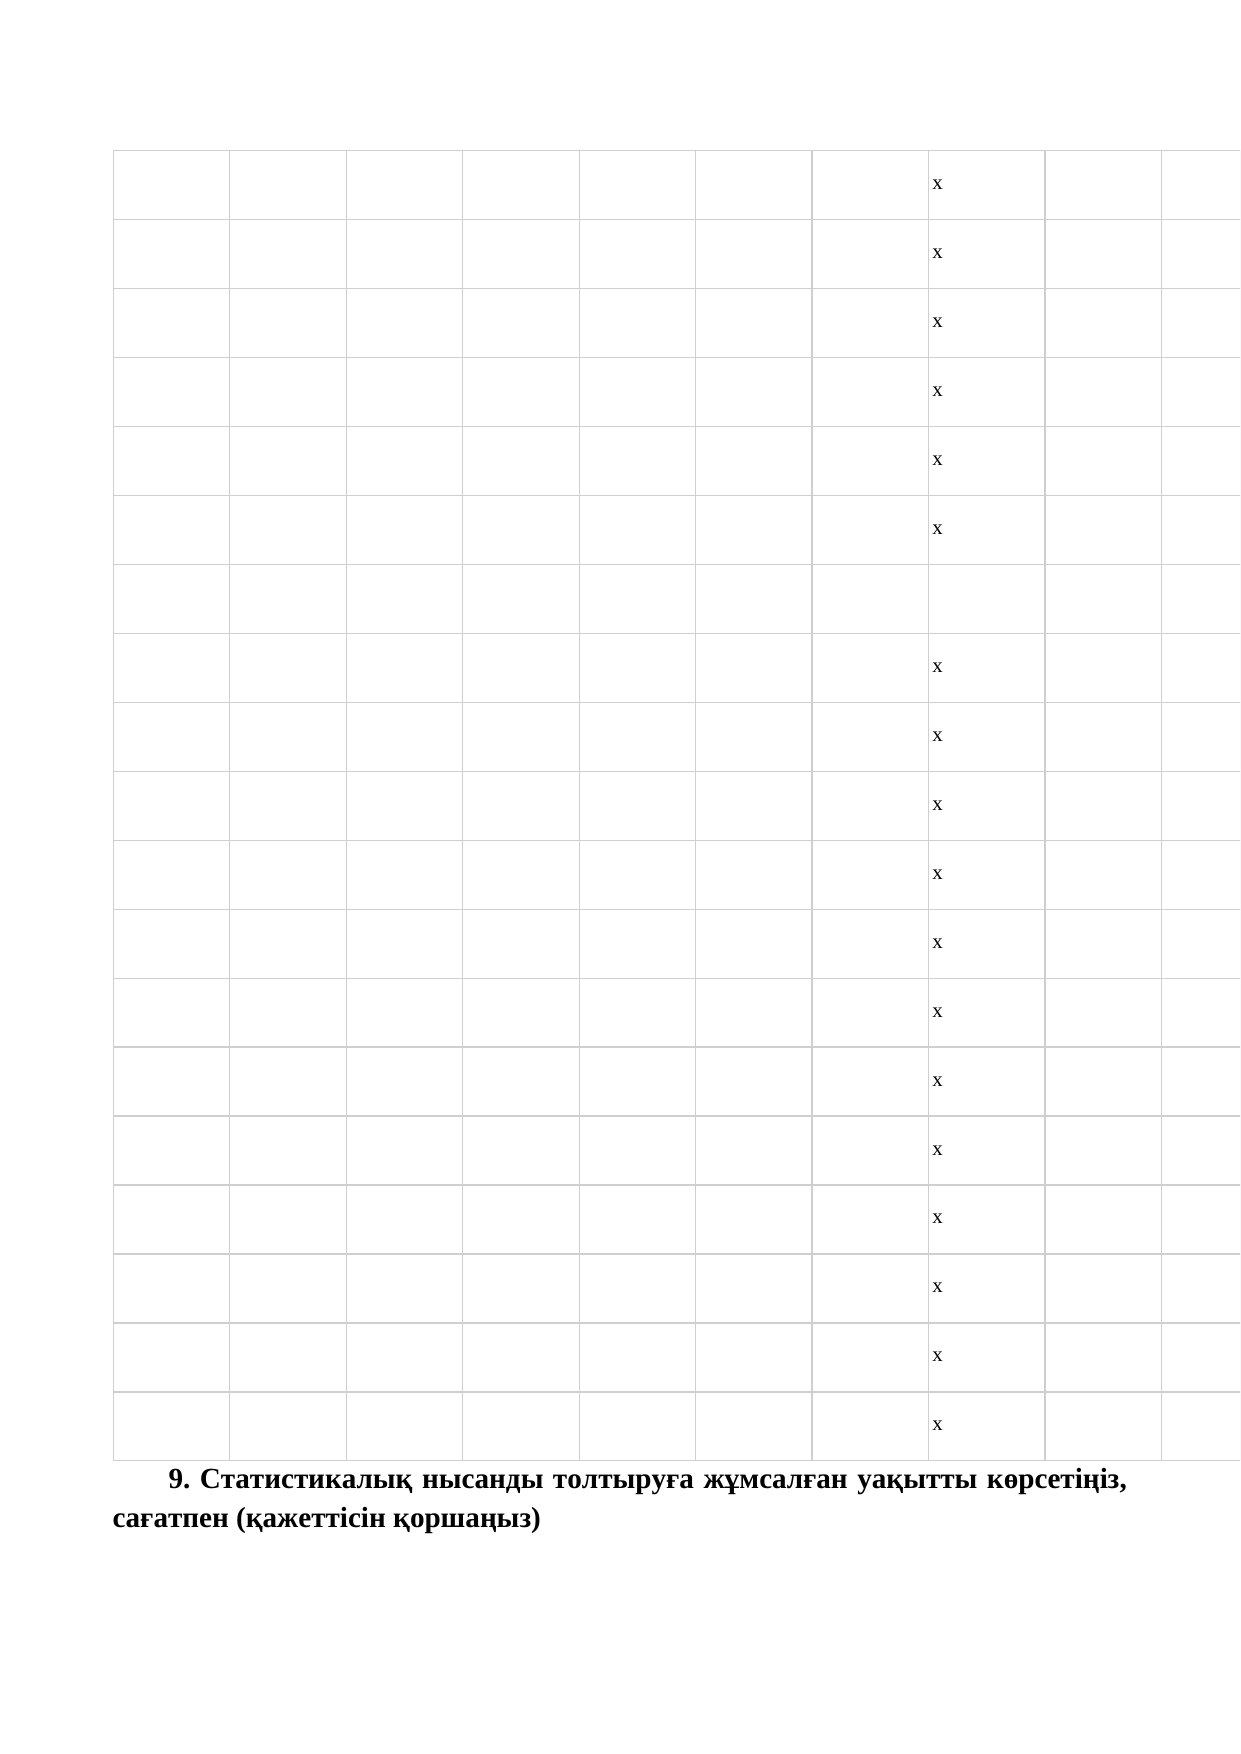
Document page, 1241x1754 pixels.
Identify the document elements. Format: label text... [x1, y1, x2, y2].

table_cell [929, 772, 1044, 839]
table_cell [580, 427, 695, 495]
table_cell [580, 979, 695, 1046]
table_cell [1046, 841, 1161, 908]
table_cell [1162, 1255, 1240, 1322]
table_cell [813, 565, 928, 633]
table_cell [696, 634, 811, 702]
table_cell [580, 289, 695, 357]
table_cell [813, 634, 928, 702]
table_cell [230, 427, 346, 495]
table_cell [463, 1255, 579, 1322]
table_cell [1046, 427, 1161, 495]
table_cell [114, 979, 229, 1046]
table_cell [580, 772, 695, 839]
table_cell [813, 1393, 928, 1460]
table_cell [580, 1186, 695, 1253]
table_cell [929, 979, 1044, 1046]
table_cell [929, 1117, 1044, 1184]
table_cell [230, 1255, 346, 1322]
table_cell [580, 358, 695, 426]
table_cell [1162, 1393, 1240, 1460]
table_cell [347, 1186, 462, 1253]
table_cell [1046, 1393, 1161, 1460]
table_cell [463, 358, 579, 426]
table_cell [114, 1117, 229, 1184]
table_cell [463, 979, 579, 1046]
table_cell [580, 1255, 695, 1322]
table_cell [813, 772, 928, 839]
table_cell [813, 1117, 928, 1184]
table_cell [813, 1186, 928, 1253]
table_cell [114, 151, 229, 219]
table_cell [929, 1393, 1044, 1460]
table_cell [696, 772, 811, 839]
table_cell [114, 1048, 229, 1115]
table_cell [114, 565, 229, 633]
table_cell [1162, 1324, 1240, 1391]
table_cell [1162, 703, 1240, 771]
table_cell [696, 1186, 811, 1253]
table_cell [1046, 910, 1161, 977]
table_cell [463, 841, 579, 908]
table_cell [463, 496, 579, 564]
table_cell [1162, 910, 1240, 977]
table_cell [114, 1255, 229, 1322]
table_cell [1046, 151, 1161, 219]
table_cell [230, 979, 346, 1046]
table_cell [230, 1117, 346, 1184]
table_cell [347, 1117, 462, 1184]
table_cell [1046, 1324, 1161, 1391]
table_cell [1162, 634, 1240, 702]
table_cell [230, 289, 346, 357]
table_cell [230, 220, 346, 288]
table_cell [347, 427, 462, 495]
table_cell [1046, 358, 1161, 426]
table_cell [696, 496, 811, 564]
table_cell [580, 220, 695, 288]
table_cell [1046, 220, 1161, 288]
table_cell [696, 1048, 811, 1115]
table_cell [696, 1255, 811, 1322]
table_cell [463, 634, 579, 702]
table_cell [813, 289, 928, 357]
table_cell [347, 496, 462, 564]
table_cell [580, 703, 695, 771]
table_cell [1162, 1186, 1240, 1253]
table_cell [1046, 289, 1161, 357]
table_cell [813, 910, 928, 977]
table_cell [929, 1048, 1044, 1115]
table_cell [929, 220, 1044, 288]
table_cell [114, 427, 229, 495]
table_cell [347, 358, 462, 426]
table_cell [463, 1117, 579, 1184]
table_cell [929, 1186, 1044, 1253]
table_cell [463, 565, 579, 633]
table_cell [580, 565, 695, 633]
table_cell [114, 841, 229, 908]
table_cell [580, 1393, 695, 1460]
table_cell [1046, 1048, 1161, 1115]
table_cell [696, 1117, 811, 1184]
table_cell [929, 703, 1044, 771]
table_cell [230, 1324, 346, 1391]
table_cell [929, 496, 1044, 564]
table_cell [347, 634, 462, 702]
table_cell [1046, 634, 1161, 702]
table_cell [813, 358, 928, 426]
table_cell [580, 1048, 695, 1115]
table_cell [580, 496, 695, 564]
text 9. Статистикалық нысанды толтыруға жұмсалған уақытты көрсетіңіз, сағатпен (қажеттісін қоршаңыз) [112, 1461, 1128, 1533]
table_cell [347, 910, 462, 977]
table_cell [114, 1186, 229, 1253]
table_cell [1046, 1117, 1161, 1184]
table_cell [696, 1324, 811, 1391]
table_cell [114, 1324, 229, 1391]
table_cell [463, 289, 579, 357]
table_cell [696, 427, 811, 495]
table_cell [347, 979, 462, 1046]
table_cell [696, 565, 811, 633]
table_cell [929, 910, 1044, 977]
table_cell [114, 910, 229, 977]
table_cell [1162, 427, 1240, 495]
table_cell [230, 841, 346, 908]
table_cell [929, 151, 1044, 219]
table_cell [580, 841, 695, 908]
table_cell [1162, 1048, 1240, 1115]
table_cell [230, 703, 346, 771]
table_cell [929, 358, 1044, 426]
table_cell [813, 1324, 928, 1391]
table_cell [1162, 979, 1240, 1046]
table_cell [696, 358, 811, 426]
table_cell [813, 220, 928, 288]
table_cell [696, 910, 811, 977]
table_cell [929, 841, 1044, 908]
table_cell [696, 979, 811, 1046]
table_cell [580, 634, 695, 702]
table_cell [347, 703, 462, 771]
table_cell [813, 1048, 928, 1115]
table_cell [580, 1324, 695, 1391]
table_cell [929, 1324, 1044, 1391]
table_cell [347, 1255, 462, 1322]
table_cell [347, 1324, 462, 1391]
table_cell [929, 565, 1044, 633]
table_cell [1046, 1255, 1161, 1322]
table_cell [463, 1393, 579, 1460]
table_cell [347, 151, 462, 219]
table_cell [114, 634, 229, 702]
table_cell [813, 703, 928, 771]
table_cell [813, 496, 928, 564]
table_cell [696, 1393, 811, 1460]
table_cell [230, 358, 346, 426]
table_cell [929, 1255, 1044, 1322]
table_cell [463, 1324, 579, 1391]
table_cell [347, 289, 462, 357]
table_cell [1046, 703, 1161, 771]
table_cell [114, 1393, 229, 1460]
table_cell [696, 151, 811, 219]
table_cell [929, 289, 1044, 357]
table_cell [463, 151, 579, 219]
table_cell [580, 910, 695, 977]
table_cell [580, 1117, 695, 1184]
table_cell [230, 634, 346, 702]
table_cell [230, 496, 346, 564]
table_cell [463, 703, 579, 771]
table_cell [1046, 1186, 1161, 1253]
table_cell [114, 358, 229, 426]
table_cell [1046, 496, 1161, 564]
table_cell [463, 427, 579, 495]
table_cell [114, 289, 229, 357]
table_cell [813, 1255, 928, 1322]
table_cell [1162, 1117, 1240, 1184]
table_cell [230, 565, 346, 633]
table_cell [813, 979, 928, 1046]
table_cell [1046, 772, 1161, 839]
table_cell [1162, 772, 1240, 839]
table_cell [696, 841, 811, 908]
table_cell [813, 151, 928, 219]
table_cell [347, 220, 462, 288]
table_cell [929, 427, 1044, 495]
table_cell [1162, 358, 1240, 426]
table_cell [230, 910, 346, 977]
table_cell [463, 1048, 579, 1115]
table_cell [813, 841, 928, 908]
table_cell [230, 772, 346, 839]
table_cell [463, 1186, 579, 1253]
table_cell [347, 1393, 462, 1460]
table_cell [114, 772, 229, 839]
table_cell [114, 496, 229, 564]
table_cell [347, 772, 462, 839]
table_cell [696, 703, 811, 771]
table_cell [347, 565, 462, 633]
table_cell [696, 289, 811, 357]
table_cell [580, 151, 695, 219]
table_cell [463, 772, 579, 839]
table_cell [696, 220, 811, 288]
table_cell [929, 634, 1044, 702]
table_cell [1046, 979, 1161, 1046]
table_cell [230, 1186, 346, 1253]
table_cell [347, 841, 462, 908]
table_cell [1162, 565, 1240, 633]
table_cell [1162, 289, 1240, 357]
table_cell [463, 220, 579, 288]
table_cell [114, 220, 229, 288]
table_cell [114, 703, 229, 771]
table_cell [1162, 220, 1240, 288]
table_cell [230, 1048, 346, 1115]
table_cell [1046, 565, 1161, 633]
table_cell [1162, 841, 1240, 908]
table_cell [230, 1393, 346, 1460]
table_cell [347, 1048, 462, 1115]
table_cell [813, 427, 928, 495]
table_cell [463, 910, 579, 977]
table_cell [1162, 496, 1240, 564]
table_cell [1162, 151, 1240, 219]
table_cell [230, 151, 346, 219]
